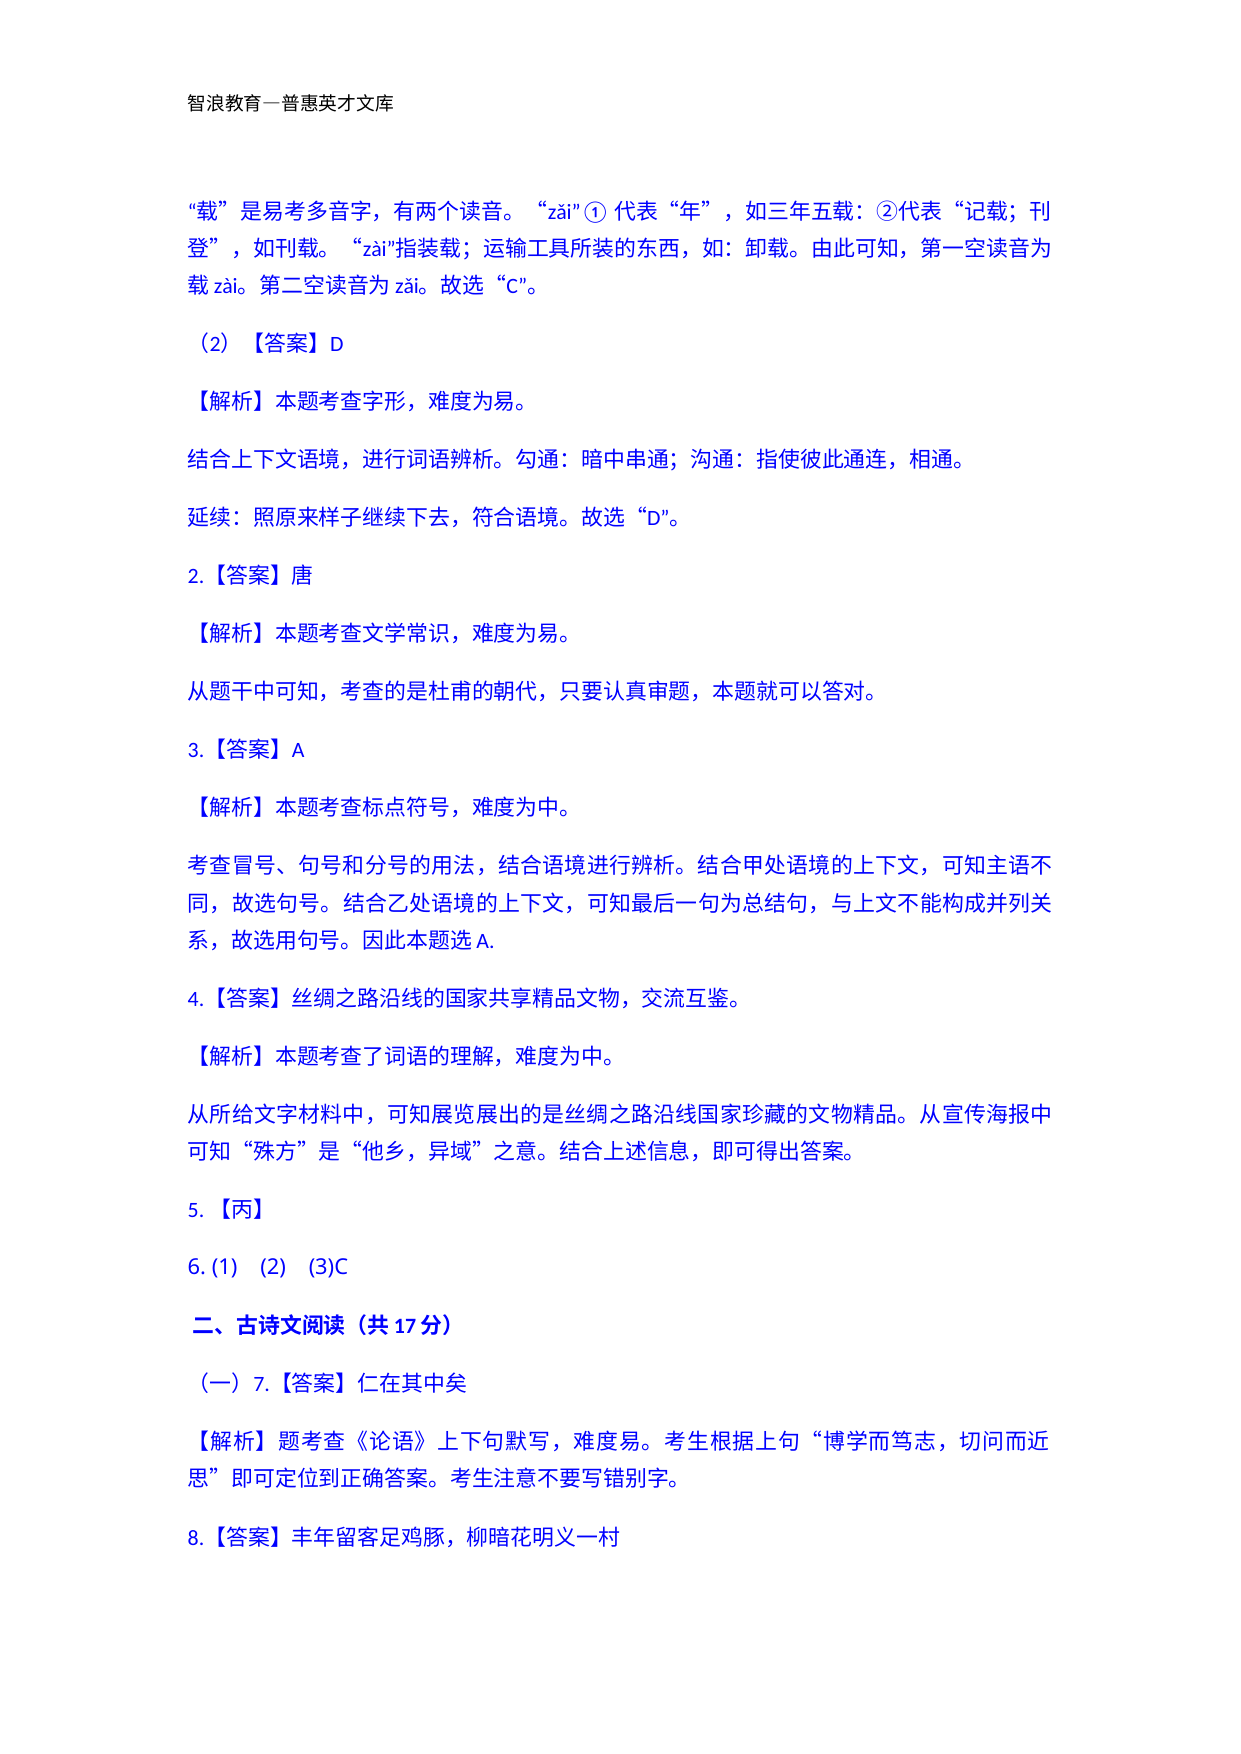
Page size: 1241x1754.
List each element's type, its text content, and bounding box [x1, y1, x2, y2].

text “载”是易考多音字，有两个读音。“zǎi”①代表“年”，如三年五载：②代表“记载；刊登”，如刊载。“zài”指装载；运输工具所装的东西，如：卸载。由此可知，第一空读音为载zài。第二空读音为zǎi。故选“C”。 [187, 193, 1053, 300]
text 【解析】本题考查文学常识，难度为易。 [187, 616, 1053, 648]
text 延续：照原来样子继续下去，符合语境。故选“D”。 [187, 500, 1053, 532]
text 3.【答案】A [187, 732, 1053, 764]
text 结合上下文语境，进行词语辨析。勾通：暗中串通；沟通：指使彼此通连，相通。 [187, 442, 1053, 474]
text 【解析】本题考查标点符号，难度为中。 [187, 790, 1053, 822]
text 4.【答案】丝绸之路沿线的国家共享精品文物，交流互鉴。 [187, 981, 1053, 1013]
text 5. 【丙】 [187, 1192, 1053, 1224]
text 8.【答案】丰年留客足鸡豚，柳暗花明义一村 [187, 1519, 1053, 1552]
text （一）7.【答案】仁在其中矣 [187, 1366, 1053, 1398]
text 6. (1) (2) (3)C [187, 1250, 1053, 1282]
text 【解析】题考查《论语》上下句默写，难度易。考生根据上句“博学而笃志，切问而近思”即可定位到正确答案。考生注意不要写错别字。 [187, 1424, 1053, 1493]
text （2）【答案】D [187, 326, 1053, 358]
text 【解析】本题考查了词语的理解，难度为中。 [187, 1039, 1053, 1071]
text 考查冒号、句号和分号的用法，结合语境进行辨析。结合甲处语境的上下文，可知主语不同，故选句号。结合乙处语境的上下文，可知最后一句为总结句，与上文不能构成并列关系，故选用句号。因此本题选A. [187, 848, 1053, 955]
text 从所给文字材料中，可知展览展出的是丝绸之路沿线国家珍藏的文物精品。从宣传海报中，可知“殊方”是“他乡，异域”之意。结合上述信息，即可得出答案。 [187, 1097, 1053, 1166]
text 【解析】本题考查字形，难度为易。 [187, 384, 1053, 416]
text 二、古诗文阅读（共17分） [187, 1308, 1053, 1340]
text 2.【答案】唐 [187, 558, 1053, 590]
text 从题干中可知，考查的是杜甫的朝代，只要认真审题，本题就可以答对。 [187, 674, 1053, 706]
